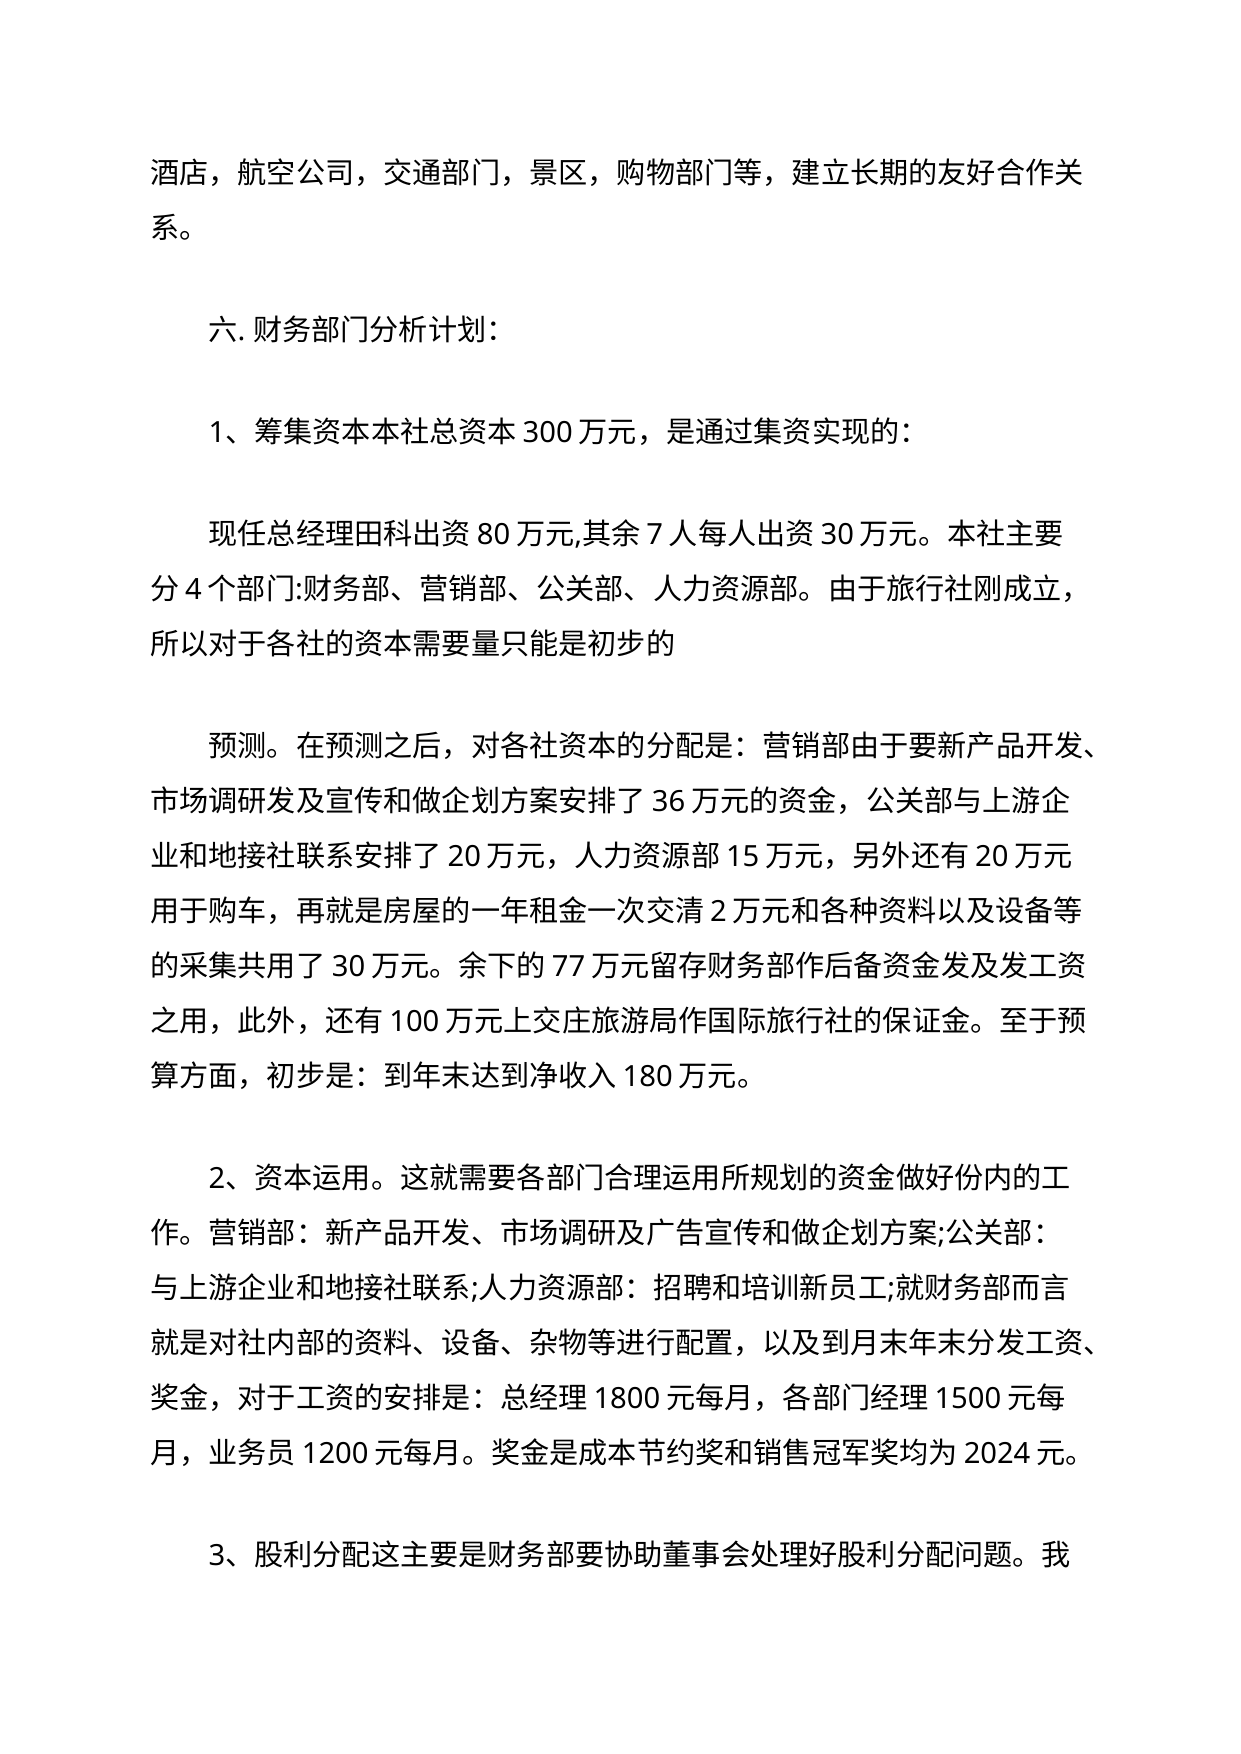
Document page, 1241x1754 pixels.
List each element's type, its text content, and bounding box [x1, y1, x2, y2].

text 1、筹集资本本社总资本300万元，是通过集资实现的： [150, 409, 1090, 451]
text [150, 1531, 1090, 1573]
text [150, 150, 1090, 247]
text 2、资本运用。这就需要各部门合理运用所规划的资金做好份内的工作。营销部：新产品开发、市场调研及广告宣传和做企划方案;公关部：与上游企业和地接社联系;人力资源部：招聘和培训新员工;就财务部而言就是对社内部的资料、设备、杂物等进行配置，以及到月末年末分发工资、奖金，对于工资的安排是：总经理1800元每月，各部门经理1500元每月，业务员1200元每月。奖金是成本节约奖和销售冠军奖均为2024元。 [150, 1154, 1090, 1472]
text 预测。在预测之后，对各社资本的分配是：营销部由于要新产品开发、市场调研发及宣传和做企划方案安排了36万元的资金，公关部与上游企业和地接社联系安排了20万元，人力资源部15万元，另外还有20万元用于购车，再就是房屋的一年租金一次交清2万元和各种资料以及设备等的采集共用了 30万元。余下的77万元留存财务部作后备资金发及发工资之用，此外，还有100万元上交庄旅游局作国际旅行社的保证金。至于预算方面，初步是：到年末达到净收入180万元。 [150, 722, 1090, 1095]
text 六. 财务部门分析计划： [150, 307, 1090, 349]
text 现任总经理田科出资80万元,其余7人每人出资30万元。本社主要分4个部门:财务部、营销部、公关部、人力资源部。由于旅行社刚成立，所以对于各社的资本需要量只能是初步的 [150, 511, 1090, 663]
